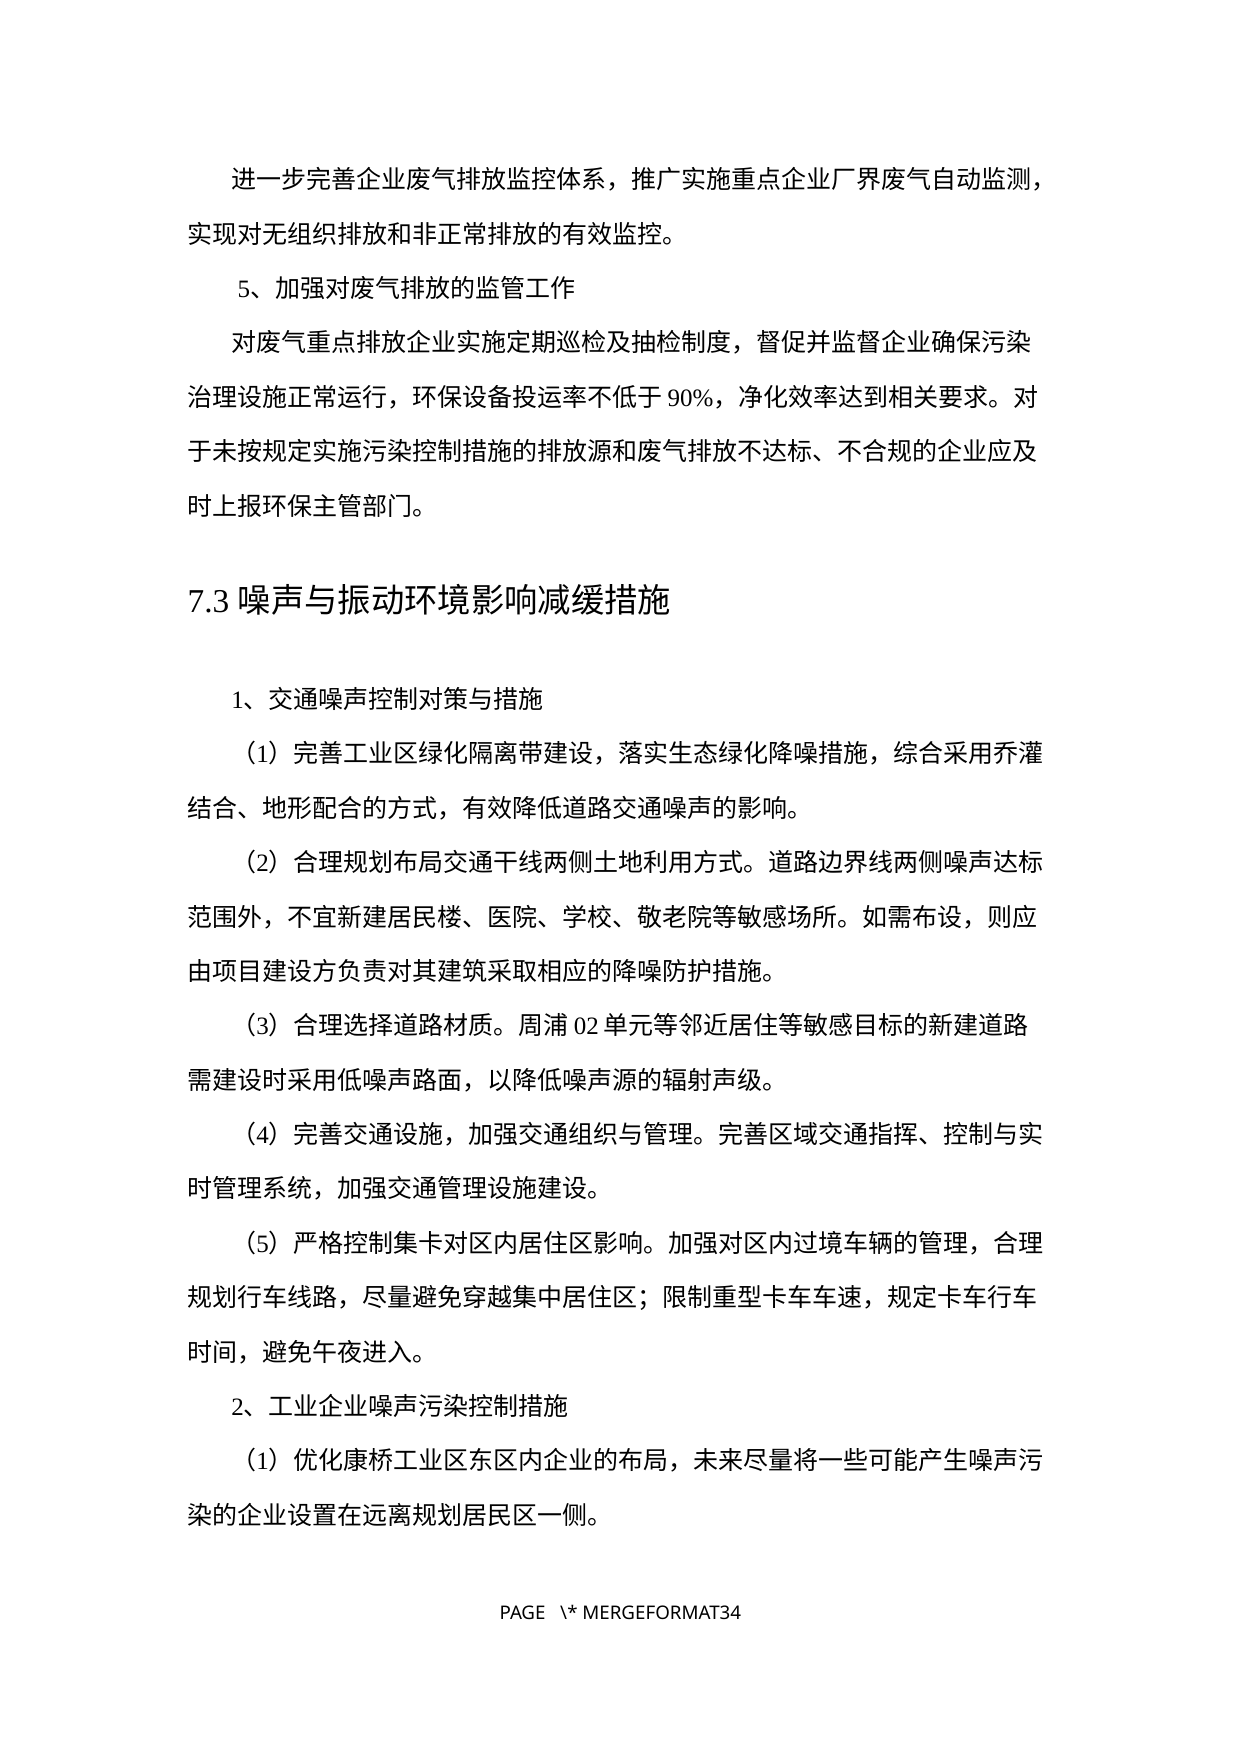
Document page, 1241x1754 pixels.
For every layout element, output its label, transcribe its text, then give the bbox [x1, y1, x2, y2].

text （1）完善工业区绿化隔离带建设，落实生态绿化降噪措施，综合采用乔灌结合、地形配合的方式，有效降低道路交通噪声的影响。 [187, 734, 1053, 824]
text （5）严格控制集卡对区内居住区影响。加强对区内过境车辆的管理，合理规划行车线路，尽量避免穿越集中居住区；限制重型卡车车速，规定卡车行车时间，避免午夜进入。 [187, 1223, 1053, 1368]
text 2、工业企业噪声污染控制措施 [187, 1386, 1053, 1423]
text 对废气重点排放企业实施定期巡检及抽检制度，督促并监督企业确保污染治理设施正常运行，环保设备投运率不低于90%，净化效率达到相关要求。对于未按规定实施污染控制措施的排放源和废气排放不达标、不合规的企业应及时上报环保主管部门。 [187, 323, 1053, 522]
text （4）完善交通设施，加强交通组织与管理。完善区域交通指挥、控制与实时管理系统，加强交通管理设施建设。 [187, 1114, 1053, 1205]
subtitle 噪声与振动环境影响减缓措施 [187, 565, 1053, 630]
text （2）合理规划布局交通干线两侧土地利用方式。道路边界线两侧噪声达标范围外，不宜新建居民楼、医院、学校、敬老院等敏感场所。如需布设，则应由项目建设方负责对其建筑采取相应的降噪防护措施。 [187, 843, 1053, 988]
text （1）优化康桥工业区东区内企业的布局，未来尽量将一些可能产生噪声污染的企业设置在远离规划居民区一侧。 [187, 1441, 1053, 1531]
text 5、加强对废气排放的监管工作 [187, 268, 1053, 305]
text 进一步完善企业废气排放监控体系，推广实施重点企业厂界废气自动监测，实现对无组织排放和非正常排放的有效监控。 [187, 160, 1053, 250]
text 1、交通噪声控制对策与措施 [187, 679, 1053, 716]
text （3）合理选择道路材质。周浦02单元等邻近居住等敏感目标的新建道路需建设时采用低噪声路面，以降低噪声源的辐射声级。 [187, 1006, 1053, 1096]
